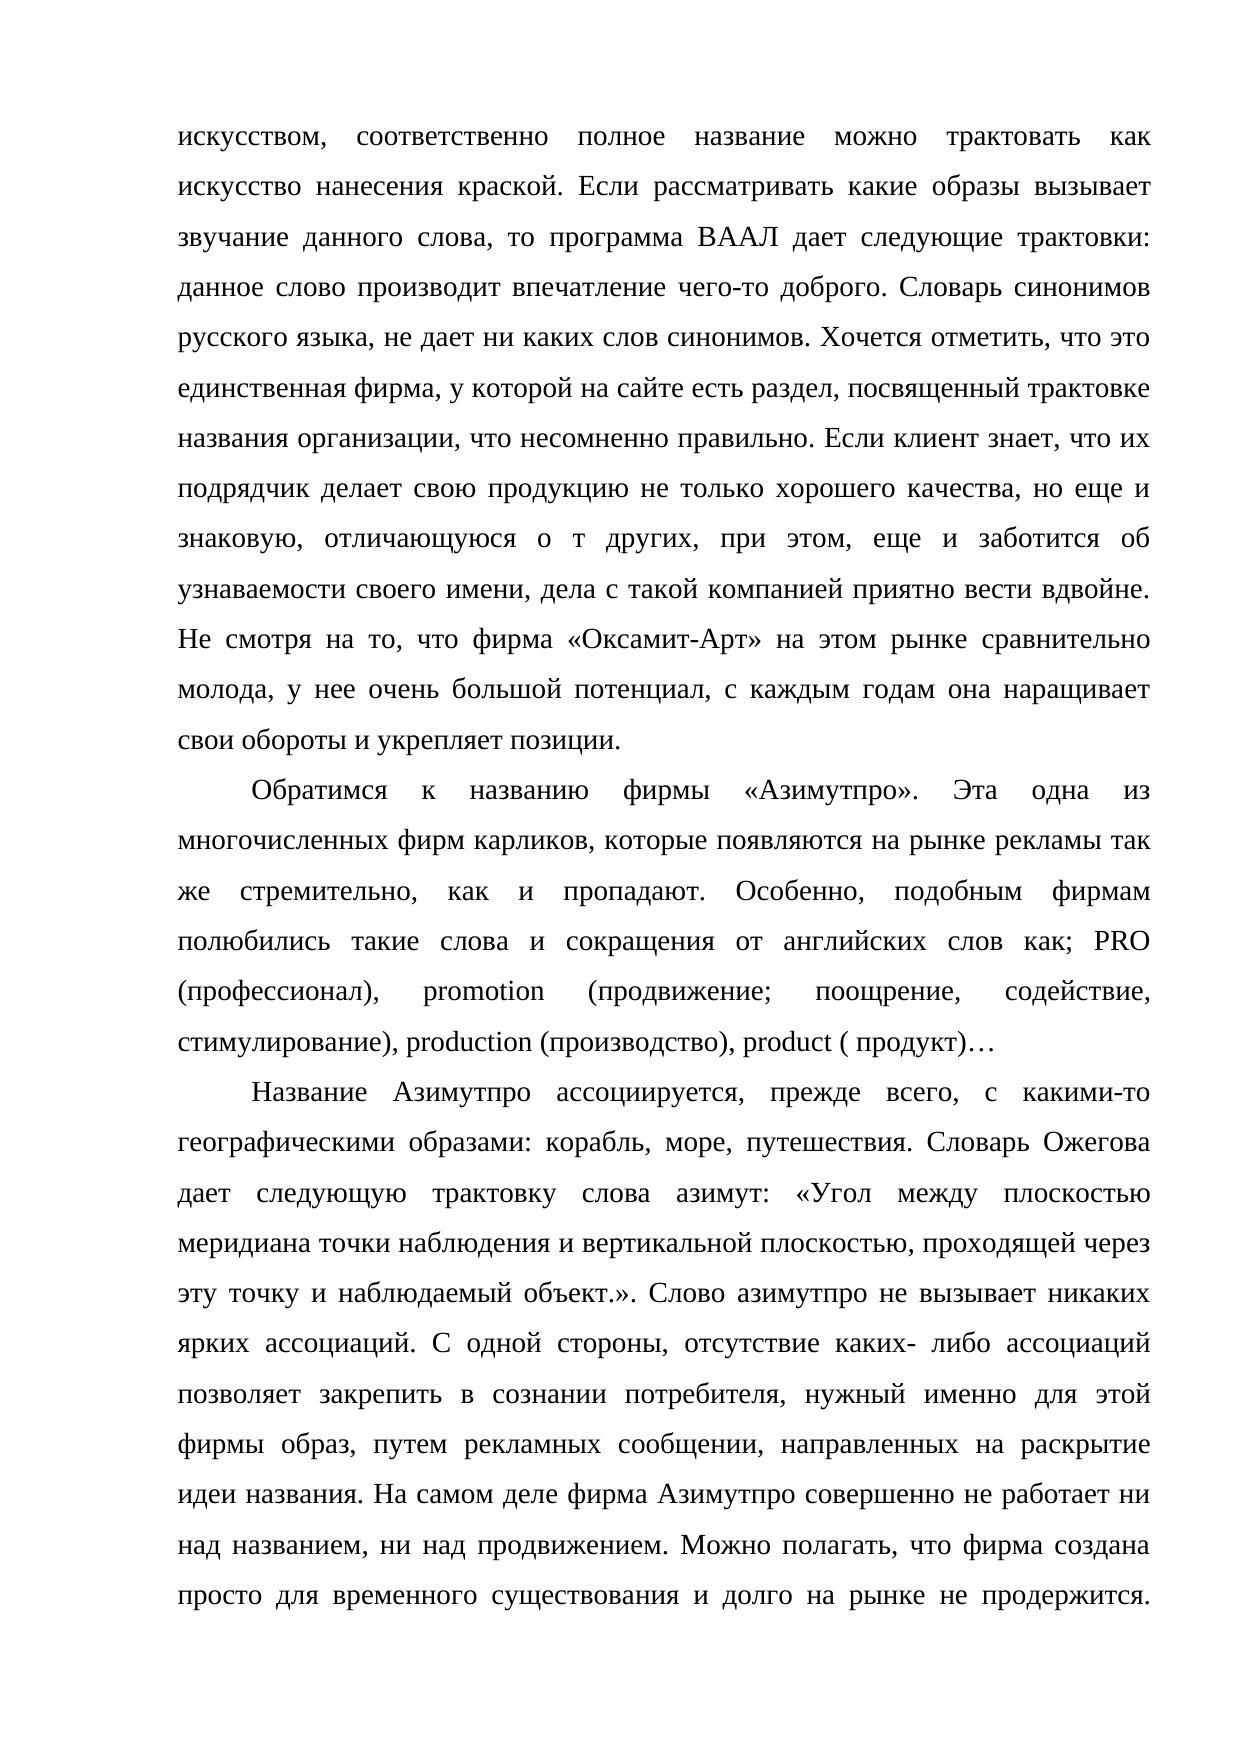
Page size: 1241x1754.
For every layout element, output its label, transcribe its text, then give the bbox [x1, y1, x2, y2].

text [177, 118, 1152, 755]
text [177, 1074, 1152, 1611]
text Обратимся к названию фирмы «Азимутпро». Эта одна из многочисленных фирм карликов, которые появляются на рынке рекламы так же стремительно, как и пропадают. Особенно, подобным фирмам полюбились такие слова и сокращения от английских слов как; PRO (профессионал), promotion (продвижение; поощрение, содействие, стимулирование), production (производство), product ( продукт)… [177, 772, 1152, 1057]
